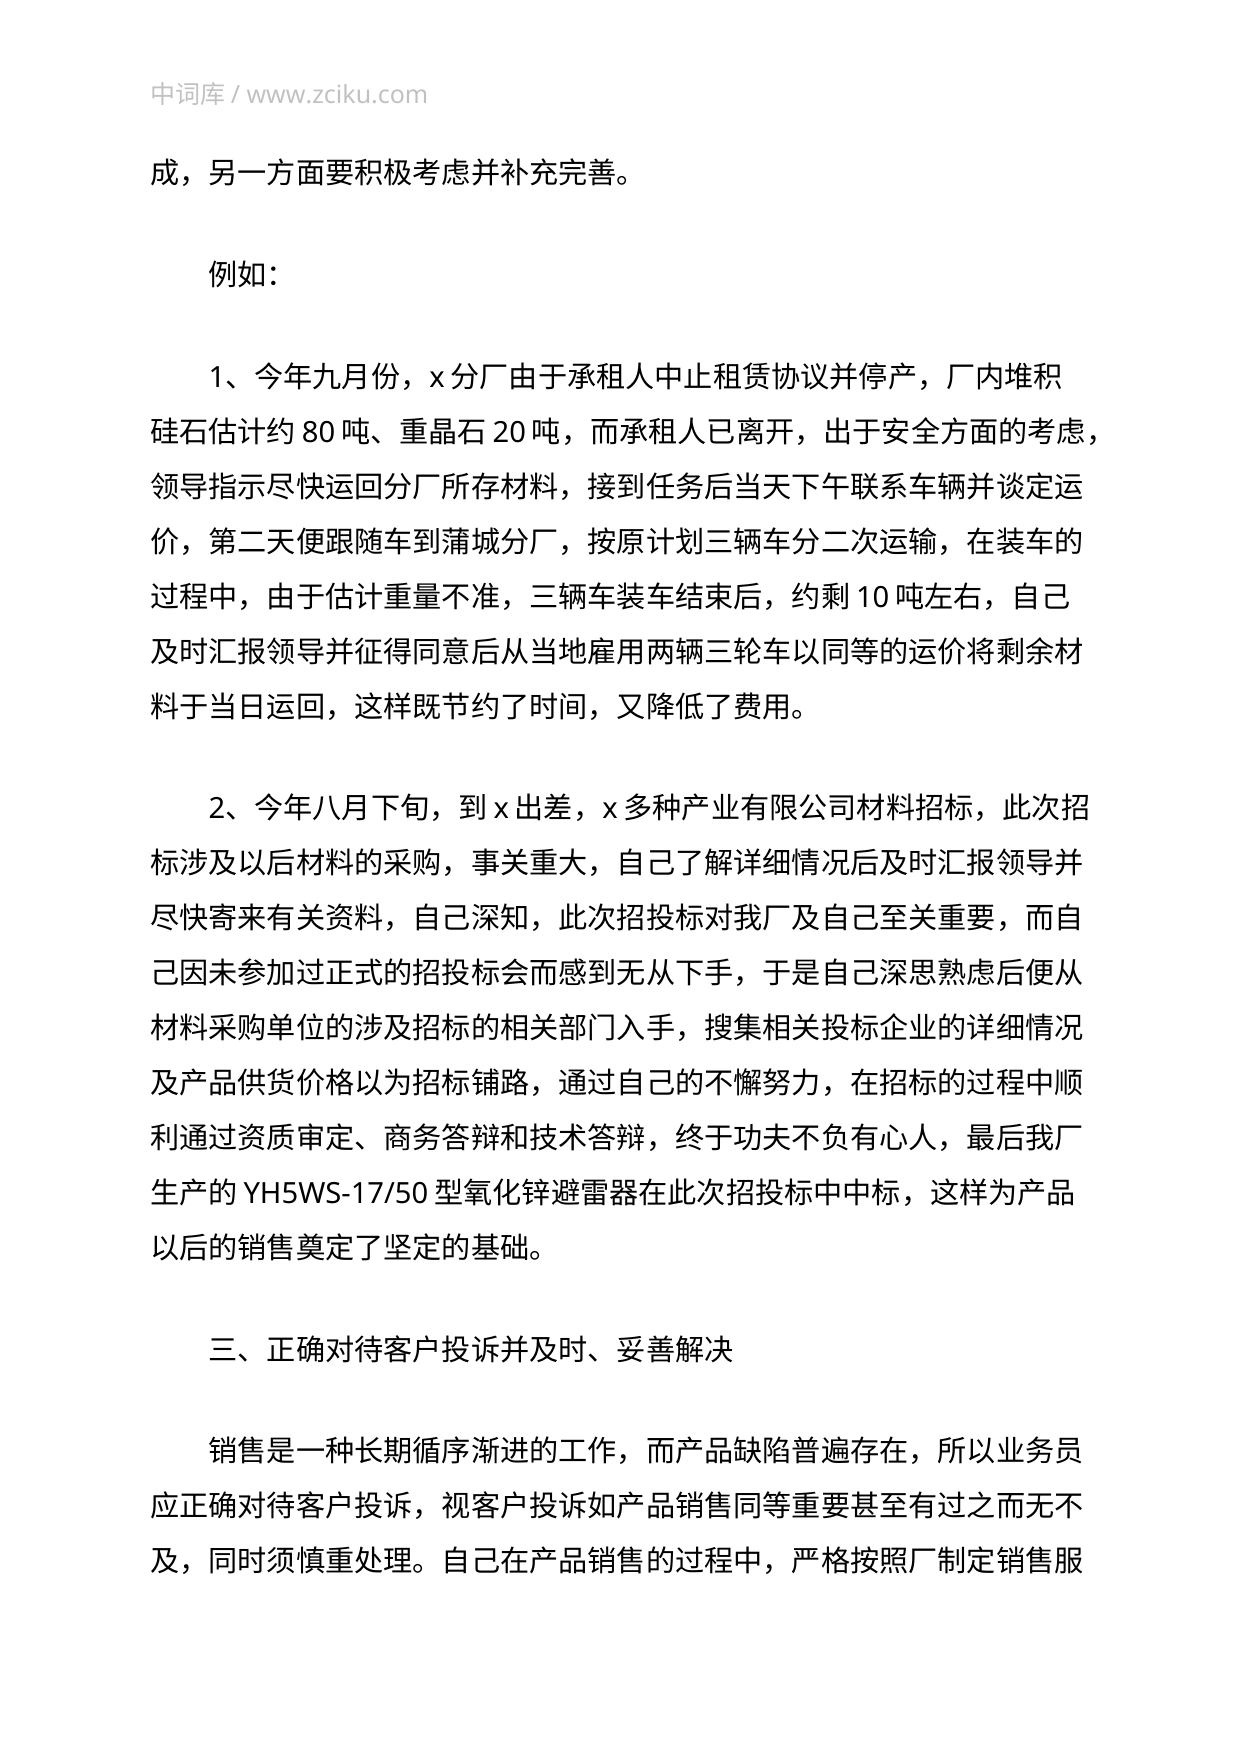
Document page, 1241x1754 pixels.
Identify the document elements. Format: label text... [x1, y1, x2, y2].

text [150, 150, 1090, 192]
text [150, 1428, 1090, 1580]
text 2、今年八月下旬，到x出差，x多种产业有限公司材料招标，此次招标涉及以后材料的采购，事关重大，自己了解详细情况后及时汇报领导并尽快寄来有关资料，自己深知，此次招投标对我厂及自己至关重要，而自己因未参加过正式的招投标会而感到无从下手，于是自己深思熟虑后便从材料采购单位的涉及招标的相关部门入手，搜集相关投标企业的详细情况及产品供货价格以为招标铺路，通过自己的不懈努力，在招标的过程中顺利通过资质审定、商务答辩和技术答辩，终于功夫不负有心人，最后我厂生产的YH5WS-17/50型氧化锌避雷器在此次招投标中中标，这样为产品以后的销售奠定了坚定的基础。 [150, 785, 1090, 1267]
text 三、正确对待客户投诉并及时、妥善解决 [150, 1326, 1090, 1368]
text 1、今年九月份，x分厂由于承租人中止租赁协议并停产，厂内堆积硅石估计约80吨、重晶石20吨，而承租人已离开，出于安全方面的考虑，领导指示尽快运回分厂所存材料，接到任务后当天下午联系车辆并谈定运价，第二天便跟随车到蒲城分厂，按原计划三辆车分二次运输，在装车的过程中，由于估计重量不准，三辆车装车结束后，约剩10吨左右，自己及时汇报领导并征得同意后从当地雇用两辆三轮车以同等的运价将剩余材料于当日运回，这样既节约了时间，又降低了费用。 [150, 353, 1090, 726]
text 例如： [150, 252, 1090, 294]
